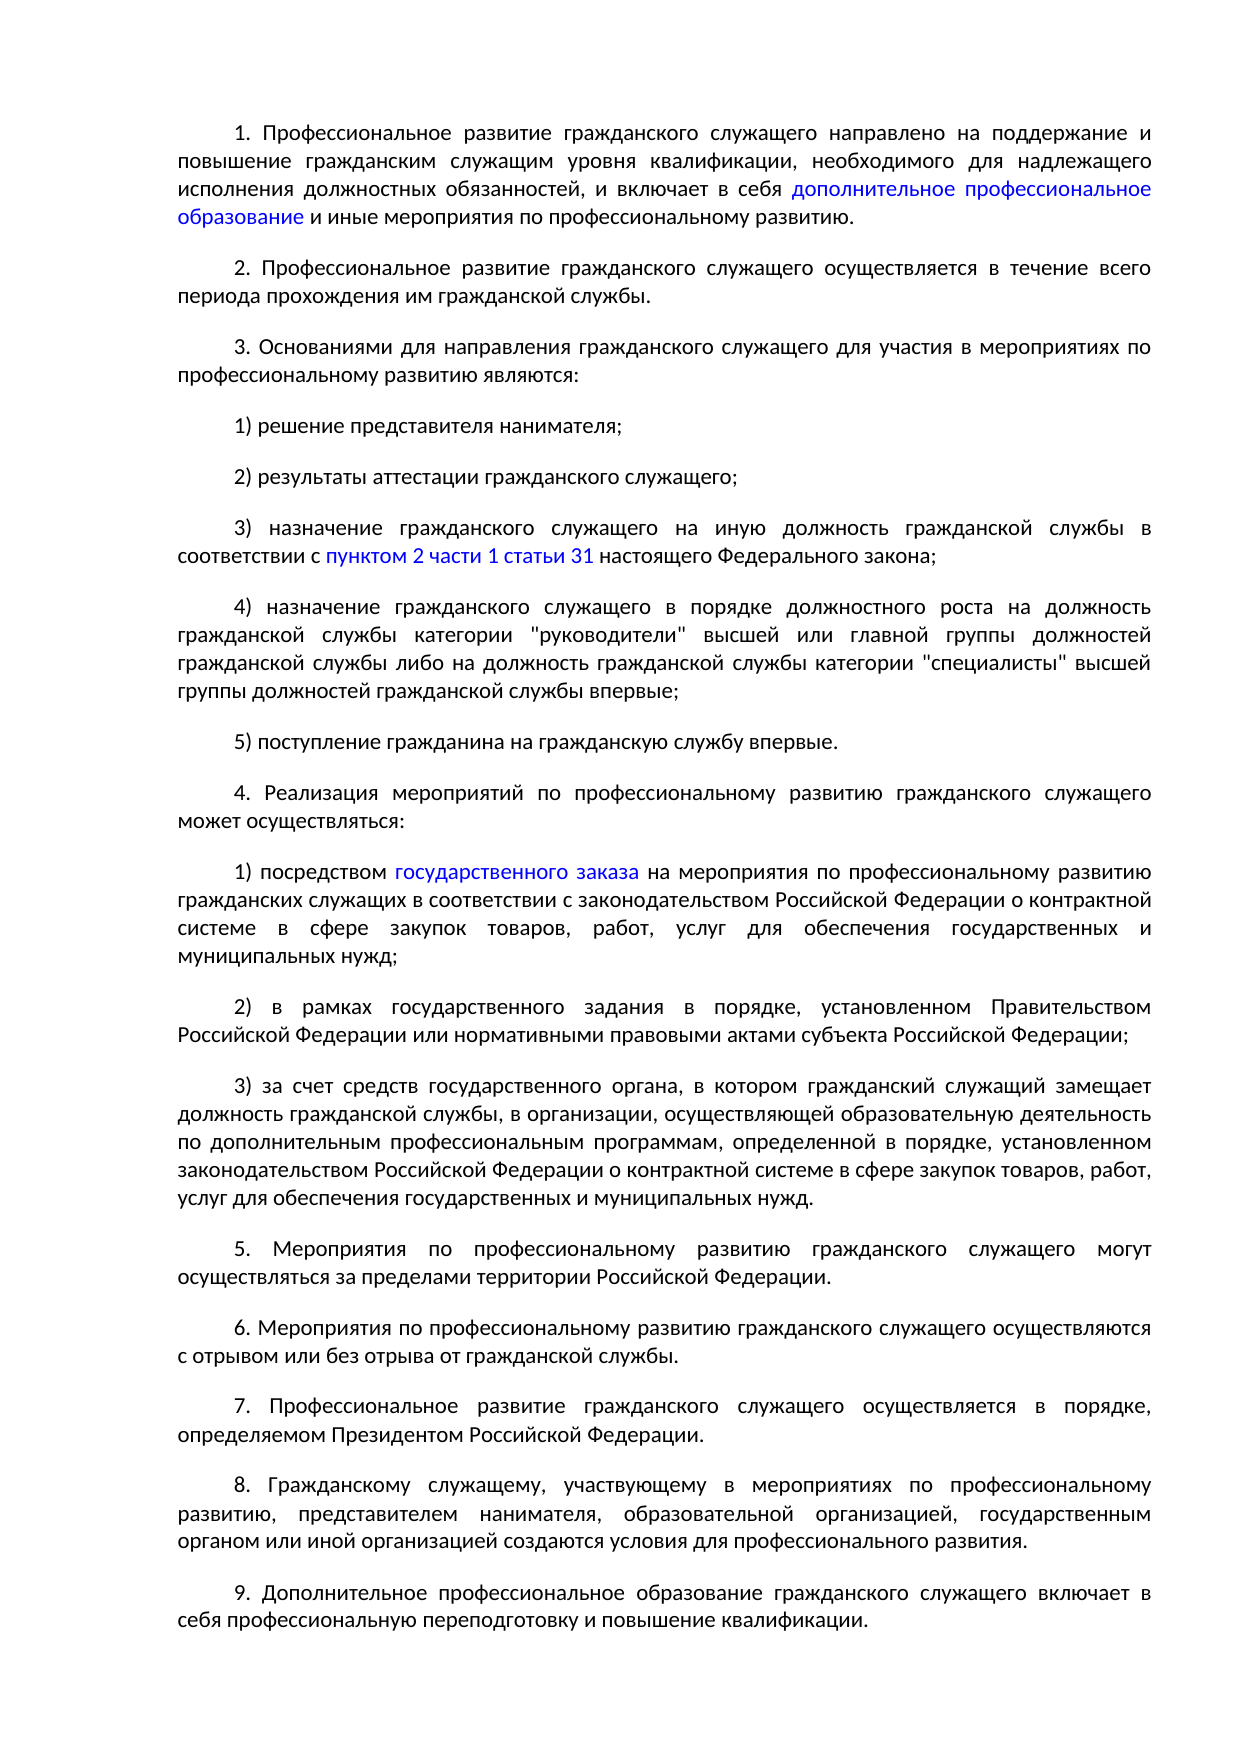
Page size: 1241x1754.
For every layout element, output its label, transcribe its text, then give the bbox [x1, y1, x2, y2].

text 2) результаты аттестации гражданского служащего; [177, 462, 1152, 490]
text 1) решение представителя нанимателя; [177, 411, 1152, 439]
text 3) назначение гражданского служащего на иную должность гражданской службы в соответствии с пунктом 2 части 1 статьи 31 настоящего Федерального закона; [177, 513, 1152, 569]
text 9. Дополнительное профессиональное образование гражданского служащего включает в себя профессиональную переподготовку и повышение квалификации. [177, 1578, 1152, 1634]
text 2. Профессиональное развитие гражданского служащего осуществляется в течение всего периода прохождения им гражданской службы. [177, 253, 1152, 309]
text 3. Основаниями для направления гражданского служащего для участия в мероприятиях по профессиональному развитию являются: [177, 332, 1152, 388]
text 3) за счет средств государственного органа, в котором гражданский служащий замещает должность гражданской службы, в организации, осуществляющей образовательную деятельность по дополнительным профессиональным программам, определенной в порядке, установленном законодательством Российской Федерации о контрактной системе в сфере закупок товаров, работ, услуг для обеспечения государственных и муниципальных нужд. [177, 1071, 1152, 1211]
text 8. Гражданскому служащему, участвующему в мероприятиях по профессиональному развитию, представителем нанимателя, образовательной организацией, государственным органом или иной организацией создаются условия для профессионального развития. [177, 1471, 1152, 1555]
text 1. Профессиональное развитие гражданского служащего направлено на поддержание и повышение гражданским служащим уровня квалификации, необходимого для надлежащего исполнения должностных обязанностей, и включает в себя дополнительное профессиональное образование и иные мероприятия по профессиональному развитию. [177, 118, 1152, 230]
text 5. Мероприятия по профессиональному развитию гражданского служащего могут осуществляться за пределами территории Российской Федерации. [177, 1234, 1152, 1290]
text 4. Реализация мероприятий по профессиональному развитию гражданского служащего может осуществляться: [177, 778, 1152, 834]
text 1) посредством государственного заказа на мероприятия по профессиональному развитию гражданских служащих в соответствии с законодательством Российской Федерации о контрактной системе в сфере закупок товаров, работ, услуг для обеспечения государственных и муниципальных нужд; [177, 857, 1152, 969]
text 7. Профессиональное развитие гражданского служащего осуществляется в порядке, определяемом Президентом Российской Федерации. [177, 1392, 1152, 1448]
text 5) поступление гражданина на гражданскую службу впервые. [177, 727, 1152, 755]
text 4) назначение гражданского служащего в порядке должностного роста на должность гражданской службы категории "руководители" высшей или главной группы должностей гражданской службы либо на должность гражданской службы категории "специалисты" высшей группы должностей гражданской службы впервые; [177, 592, 1152, 704]
text 2) в рамках государственного задания в порядке, установленном Правительством Российской Федерации или нормативными правовыми актами субъекта Российской Федерации; [177, 992, 1152, 1048]
text 6. Мероприятия по профессиональному развитию гражданского служащего осуществляются с отрывом или без отрыва от гражданской службы. [177, 1313, 1152, 1369]
